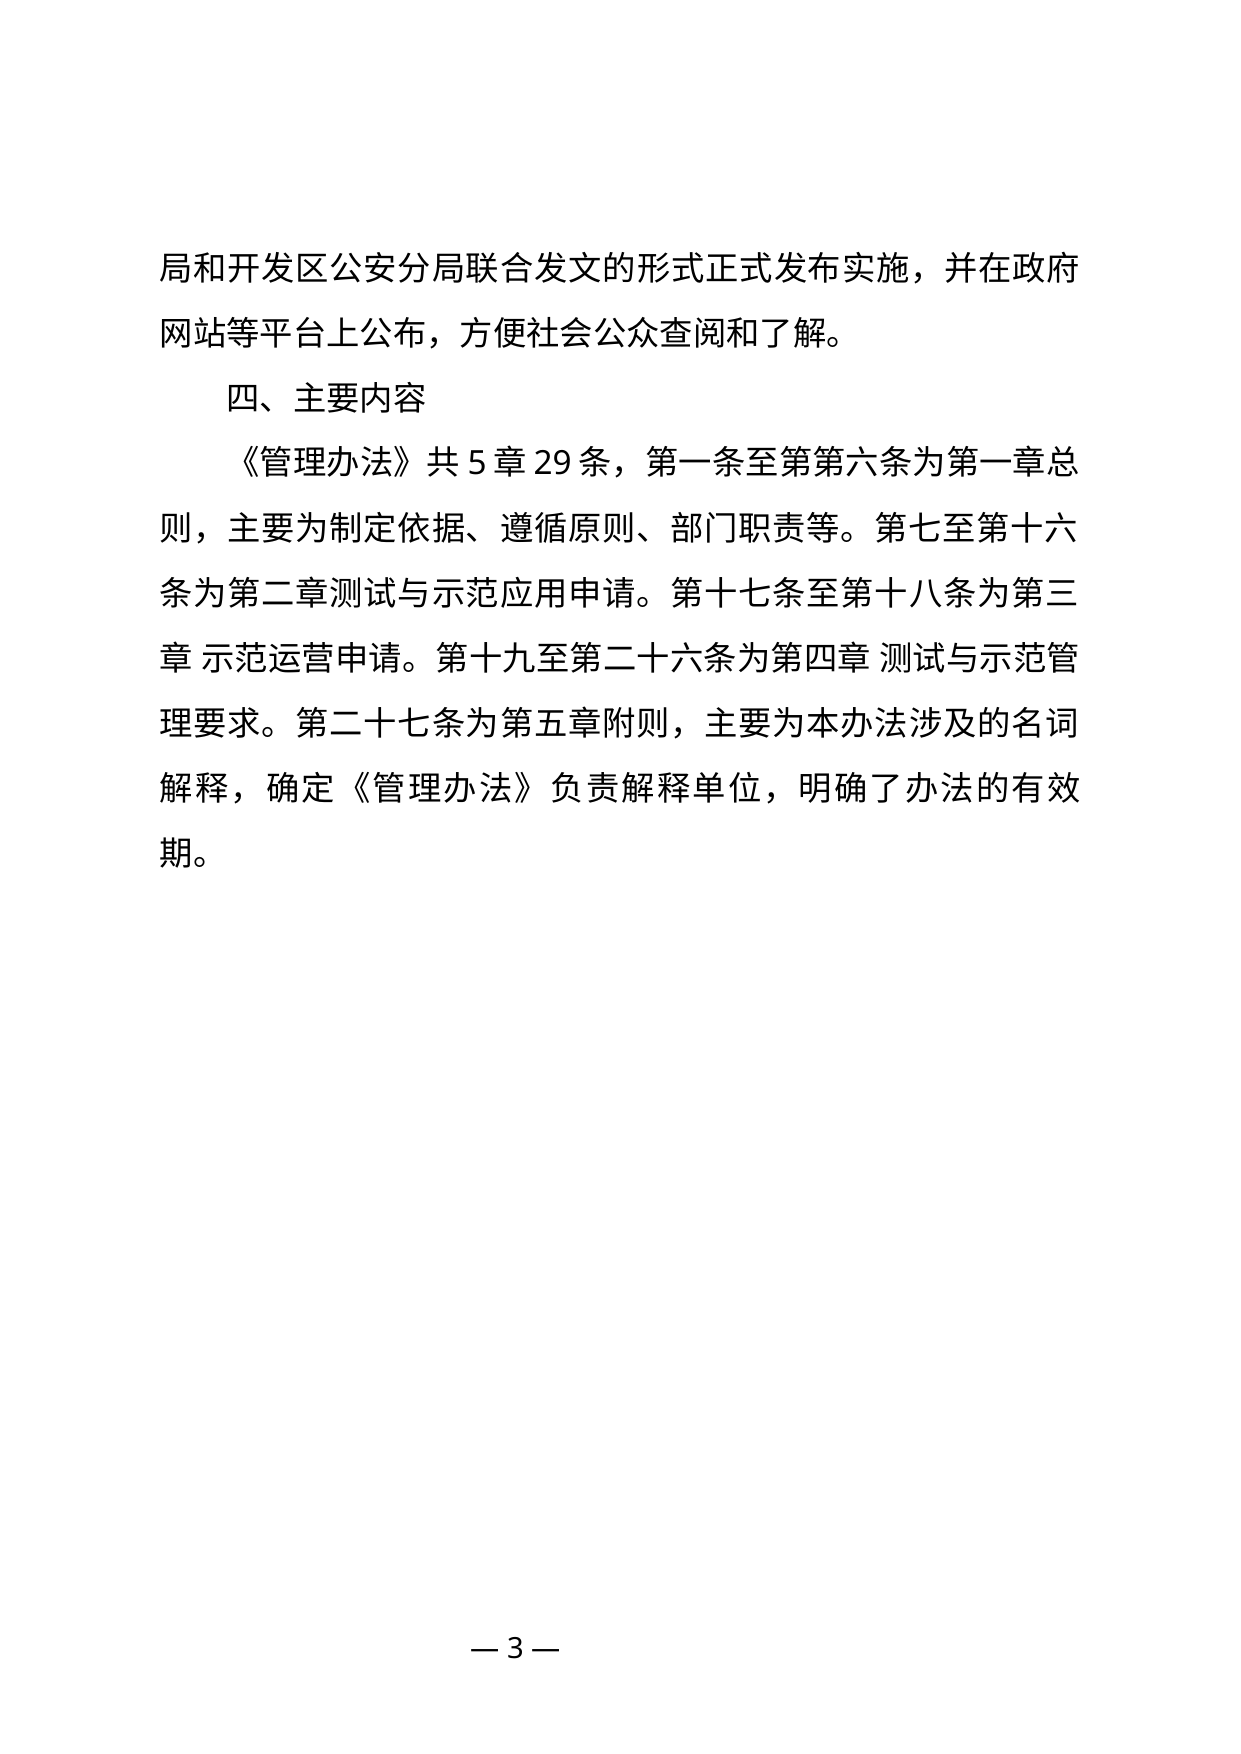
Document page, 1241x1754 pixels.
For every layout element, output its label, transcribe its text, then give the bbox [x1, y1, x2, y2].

list 《管理办法》共5章29条，第一条至第第六条为第一章总则，主要为制定依据、遵循原则、部门职责等。第七至第十六条为第二章测试与示范应用申请。第十七条至第十八条为第三章 示范运营申请。第十九至第二十六条为第四章 测试与示范管理要求。第二十七条为第五章附则，主要为本办法涉及的名词解释，确定《管理办法》负责解释单位，明确了办法的有效期。 [159, 428, 1081, 883]
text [159, 233, 1081, 363]
list 四、主要内容 [159, 363, 1081, 428]
